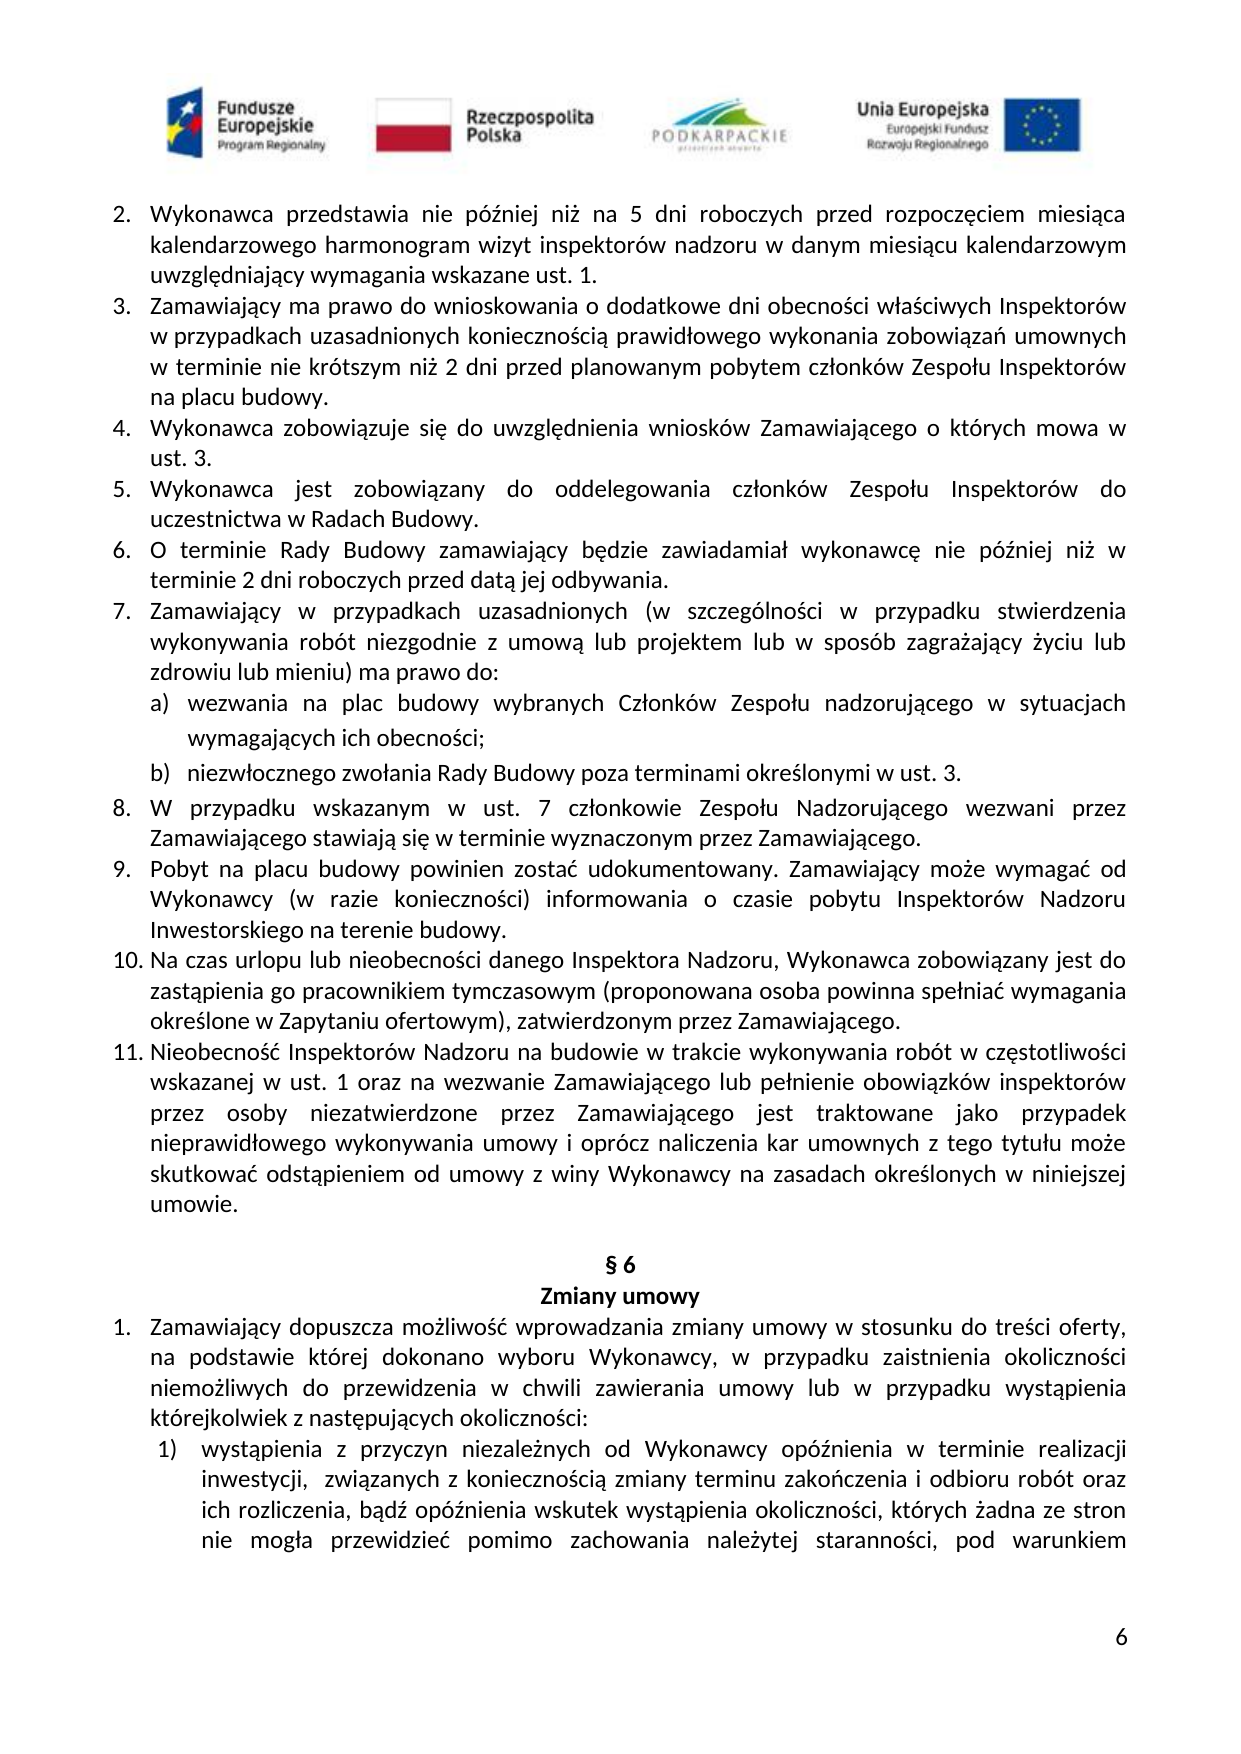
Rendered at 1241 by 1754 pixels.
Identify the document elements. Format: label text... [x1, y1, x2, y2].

list Na czas urlopu lub nieobecności danego Inspektora Nadzoru, Wykonawca zobowiązany jest do zastąpienia go pracownikiem tymczasowym (proponowana osoba powinna spełniać wymagania określone w Zapytaniu ofertowym), zatwierdzonym przez Zamawiającego. [112, 944, 1128, 1036]
list O terminie Rady Budowy zamawiający będzie zawiadamiał wykonawcę nie później niż w terminie 2 dni roboczych przed datą jej odbywania. [112, 534, 1128, 595]
list Nieobecność Inspektorów Nadzoru na budowie w trakcie wykonywania robót w częstotliwości wskazanej w ust. 1 oraz na wezwanie Zamawiającego lub pełnienie obowiązków inspektorów przez osoby niezatwierdzone przez Zamawiającego jest traktowane jako przypadek nieprawidłowego wykonywania umowy i oprócz naliczenia kar umownych z tego tytułu może skutkować odstąpieniem od umowy z winy Wykonawcy na zasadach określonych w niniejszej umowie. [112, 1036, 1128, 1219]
text Zmiany umowy [112, 1280, 1128, 1311]
list wezwania na plac budowy wybranych Członków Zespołu nadzorującego w sytuacjach wymagających ich obecności; [150, 687, 1128, 752]
list W przypadku wskazanym w ust. 7 członkowie Zespołu Nadzorującego wezwani przez Zamawiającego stawiają się w terminie wyznaczonym przez Zamawiającego. [112, 792, 1128, 853]
picture [142, 73, 1098, 177]
list Zamawiający w przypadkach uzasadnionych (w szczególności w przypadku stwierdzenia wykonywania robót niezgodnie z umową lub projektem lub w sposób zagrażający życiu lub zdrowiu lub mieniu) ma prawo do: [112, 595, 1128, 687]
list Pobyt na placu budowy powinien zostać udokumentowany. Zamawiający może wymagać od Wykonawcy (w razie konieczności) informowania o czasie pobytu Inspektorów Nadzoru Inwestorskiego na terenie budowy. [112, 853, 1128, 944]
list Zamawiający dopuszcza możliwość wprowadzania zmiany umowy w stosunku do treści oferty, na podstawie której dokonano wyboru Wykonawcy, w przypadku zaistnienia okoliczności niemożliwych do przewidzenia w chwili zawierania umowy lub w przypadku wystąpienia którejkolwiek z następujących okoliczności: [112, 1311, 1128, 1433]
list niezwłocznego zwołania Rady Budowy poza terminami określonymi w ust. 3. [150, 757, 1128, 787]
list Wykonawca przedstawia nie później niż na 5 dni roboczych przed rozpoczęciem miesiąca kalendarzowego harmonogram wizyt inspektorów nadzoru w danym miesiącu kalendarzowym uwzględniający wymagania wskazane ust. 1. [112, 198, 1128, 290]
list Zamawiający ma prawo do wnioskowania o dodatkowe dni obecności właściwych Inspektorów w przypadkach uzasadnionych koniecznością prawidłowego wykonania zobowiązań umownych w terminie nie krótszym niż 2 dni przed planowanym pobytem członków Zespołu Inspektorów na placu budowy. [112, 290, 1128, 412]
text § 6 [112, 1249, 1128, 1280]
list Wykonawca jest zobowiązany do oddelegowania członków Zespołu Inspektorów do uczestnictwa w Radach Budowy. [112, 473, 1128, 534]
list Wykonawca zobowiązuje się do uwzględnienia wniosków Zamawiającego o których mowa w ust. 3. [112, 412, 1128, 473]
